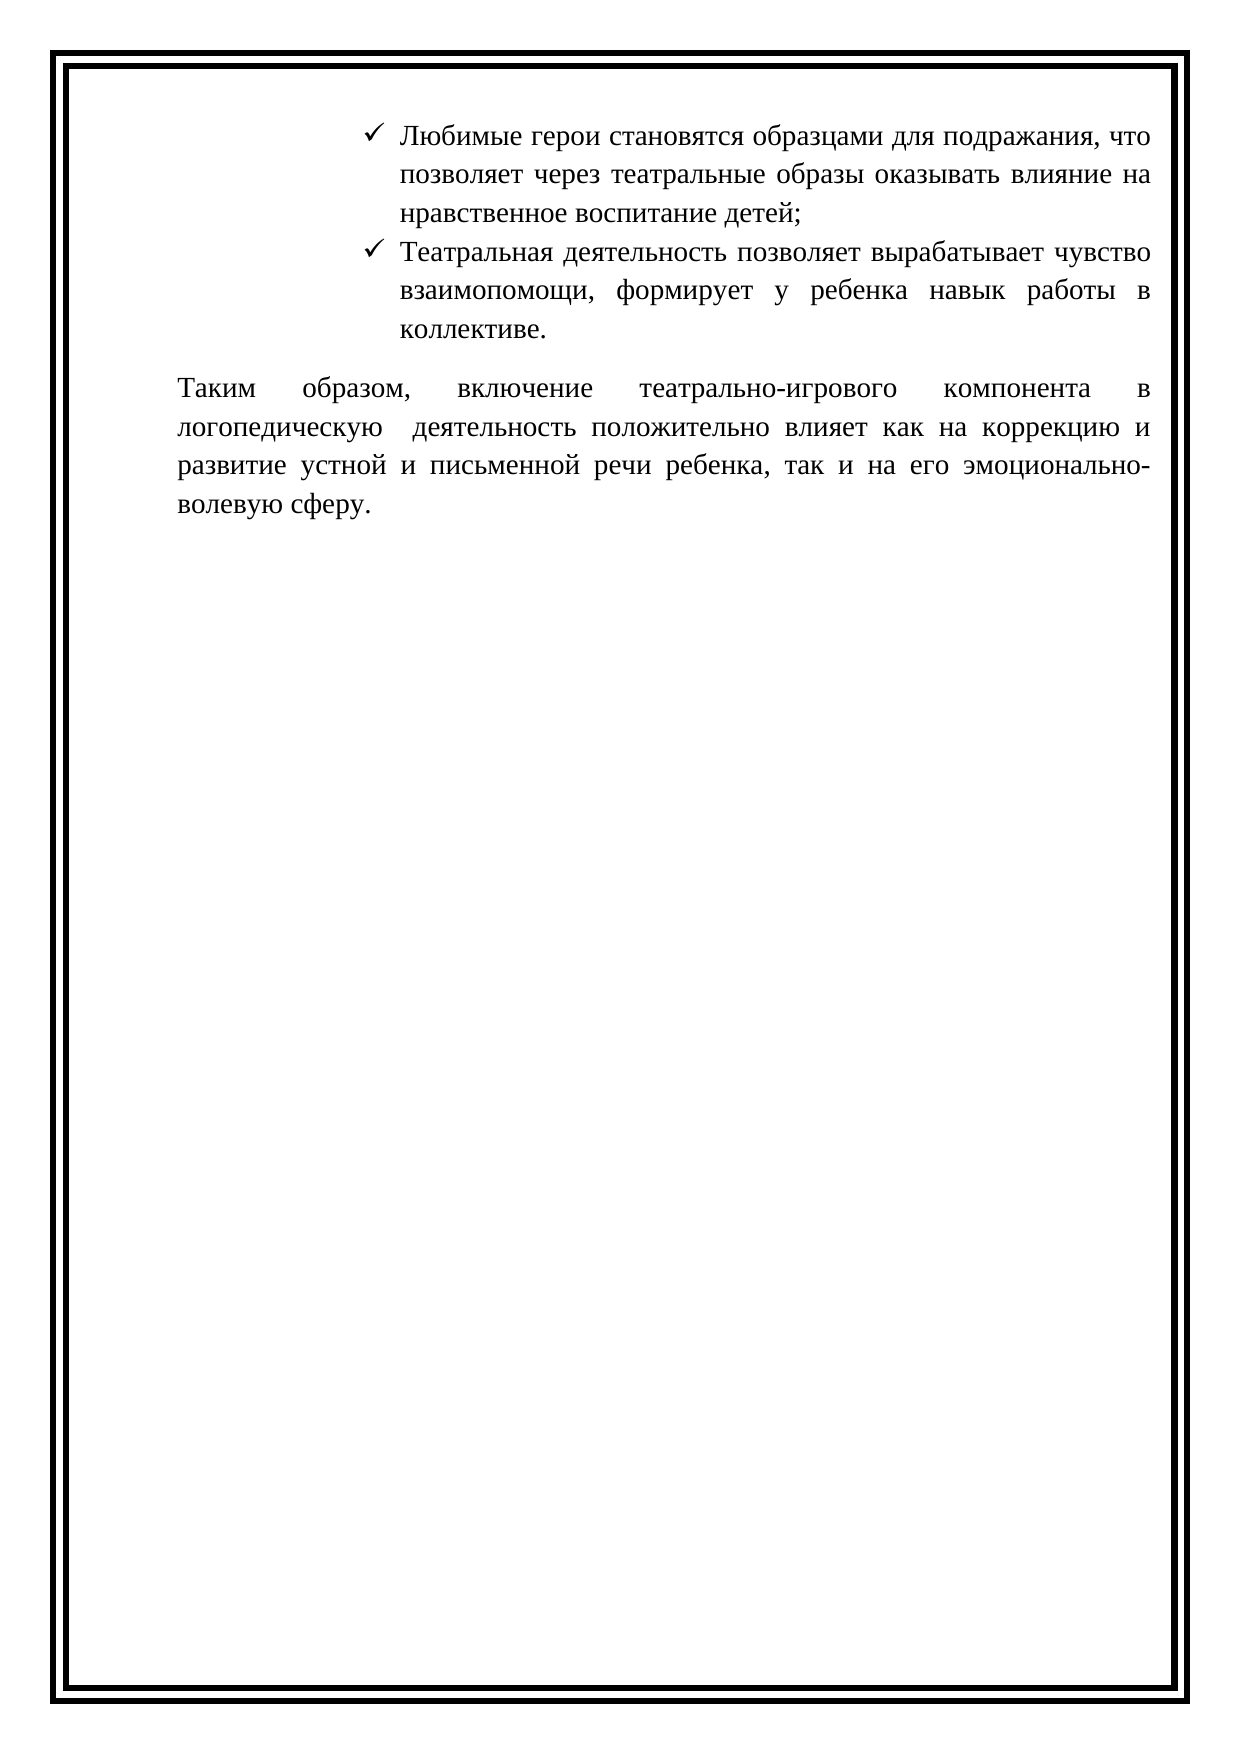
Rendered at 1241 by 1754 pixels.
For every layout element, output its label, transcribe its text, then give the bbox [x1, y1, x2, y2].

list Театральная деятельность позволяет вырабатывает чувство взаимопомощи, формирует у ребенка навык работы в коллективе. [362, 234, 1152, 344]
list Любимые герои становятся образцами для подражания, что позволяет через театральные образы оказывать влияние на нравственное воспитание детей; [362, 118, 1152, 229]
text Таким образом, включение театрально-игрового компонента в логопедическую деятельность положительно влияет как на коррекцию и развитие устной и письменной речи ребенка, так и на его эмоционально-волевую сферу. [177, 370, 1152, 519]
